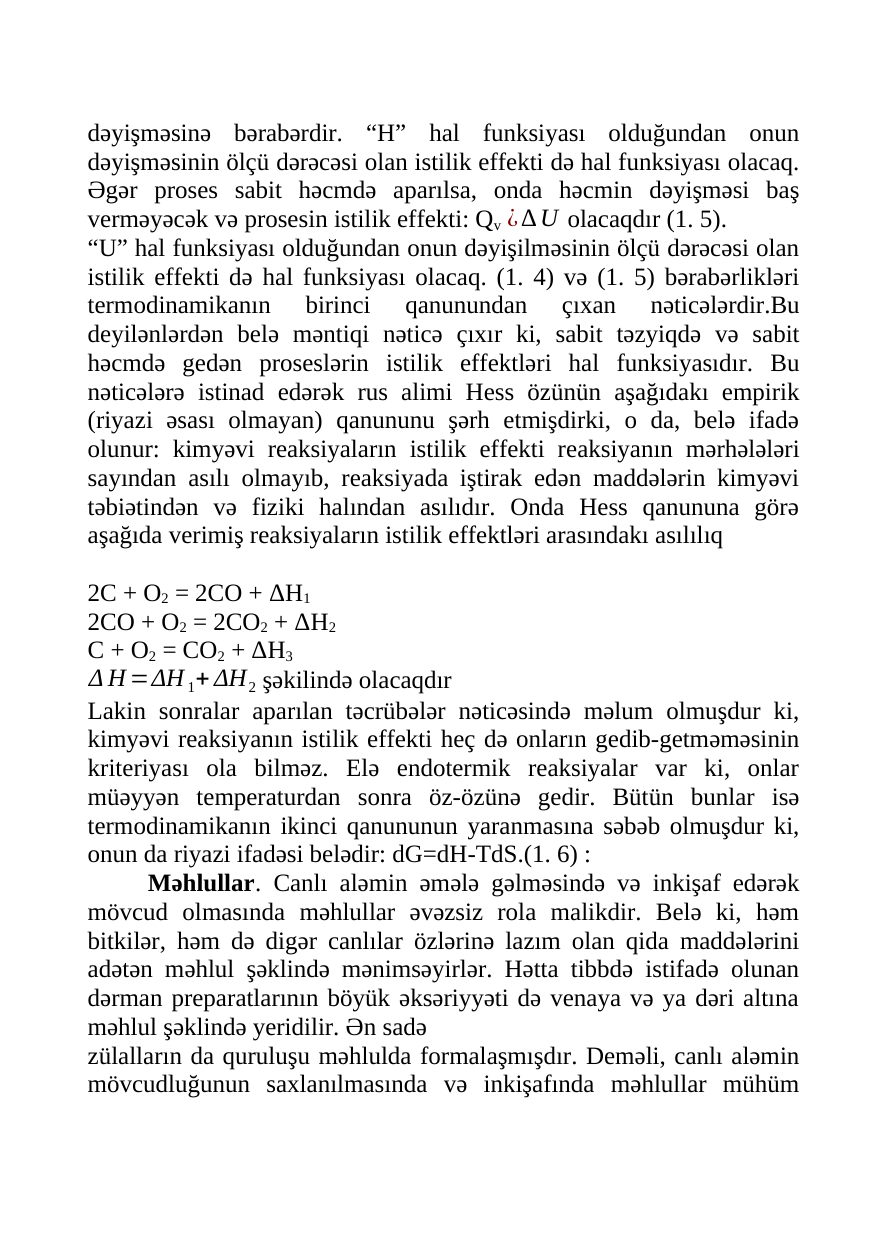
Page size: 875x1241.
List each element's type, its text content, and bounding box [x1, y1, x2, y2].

text “U” hal funksiyası olduğundan onun dəyişilməsinin ölçü dərəcəsi olan istilik effekti də hal funksiyası olacaq. (1. 4) və (1. 5) bərabərlikləri termodinamikanın birinci qanunundan çıxan nəticələrdir.Bu deyilənlərdən belə məntiqi nəticə çıxır ki, sabit təzyiqdə və sabit həcmdə gedən proseslərin istilik effektləri hal funksiyasıdır. Bu nəticələrə istinad edərək rus alimi Hess özünün aşağıdakı empirik (riyazi əsası olmayan) qanununu şərh etmişdirki, o da, belə ifadə olunur: kimyəvi reaksiyaların istilik effekti reaksiyanın mərhələləri sayından asılı olmayıb, reaksiyada iştirak edən maddələrin kimyəvi təbiətindən və fiziki halından asılıdır. Onda Hess qanununa görə aşağıda verimiş reaksiyaların istilik effektləri arasındakı asılılıq [87, 233, 800, 549]
text şəkilində olacaqdır [87, 664, 800, 696]
text 2C + O2 = 2CO + ΔH1 [87, 578, 800, 607]
text Lakin sonralar aparılan təcrübələr nəticəsində məlum olmuşdur ki, kimyəvi reaksiyanın istilik effekti heç də onların gedib-getməməsinin kriteriyası ola bilməz. Elə endotermik reaksiyalar var ki, onlar müəyyən temperaturdan sonra öz-özünə gedir. Bütün bunlar isə termodinamikanın ikinci qanununun yaranmasına səbəb olmuşdur ki, onun da riyazi ifadəsi belədir: dG=dH-TdS.(1. 6) : [87, 696, 800, 868]
text 2CO + O2 = 2CO2 + ΔH2 [87, 607, 800, 636]
text Məhlullar. Canlı aləmin əmələ gəlməsində və inkişaf edərək mövcud olmasında məhlullar əvəzsiz rola malikdir. Belə ki, həm bitkilər, həm də digər canlılar özlərinə lazım olan qida maddələrini adətən məhlul şəklində mənimsəyirlər. Hətta tibbdə istifadə olunan dərman preparatlarının böyük əksəriyyəti də venaya və ya dəri altına məhlul şəklində yeridilir. Ən sadə [87, 868, 800, 1041]
text C + O2 = CO2 + ΔH3 [87, 636, 800, 664]
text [87, 118, 800, 233]
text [87, 1041, 800, 1098]
